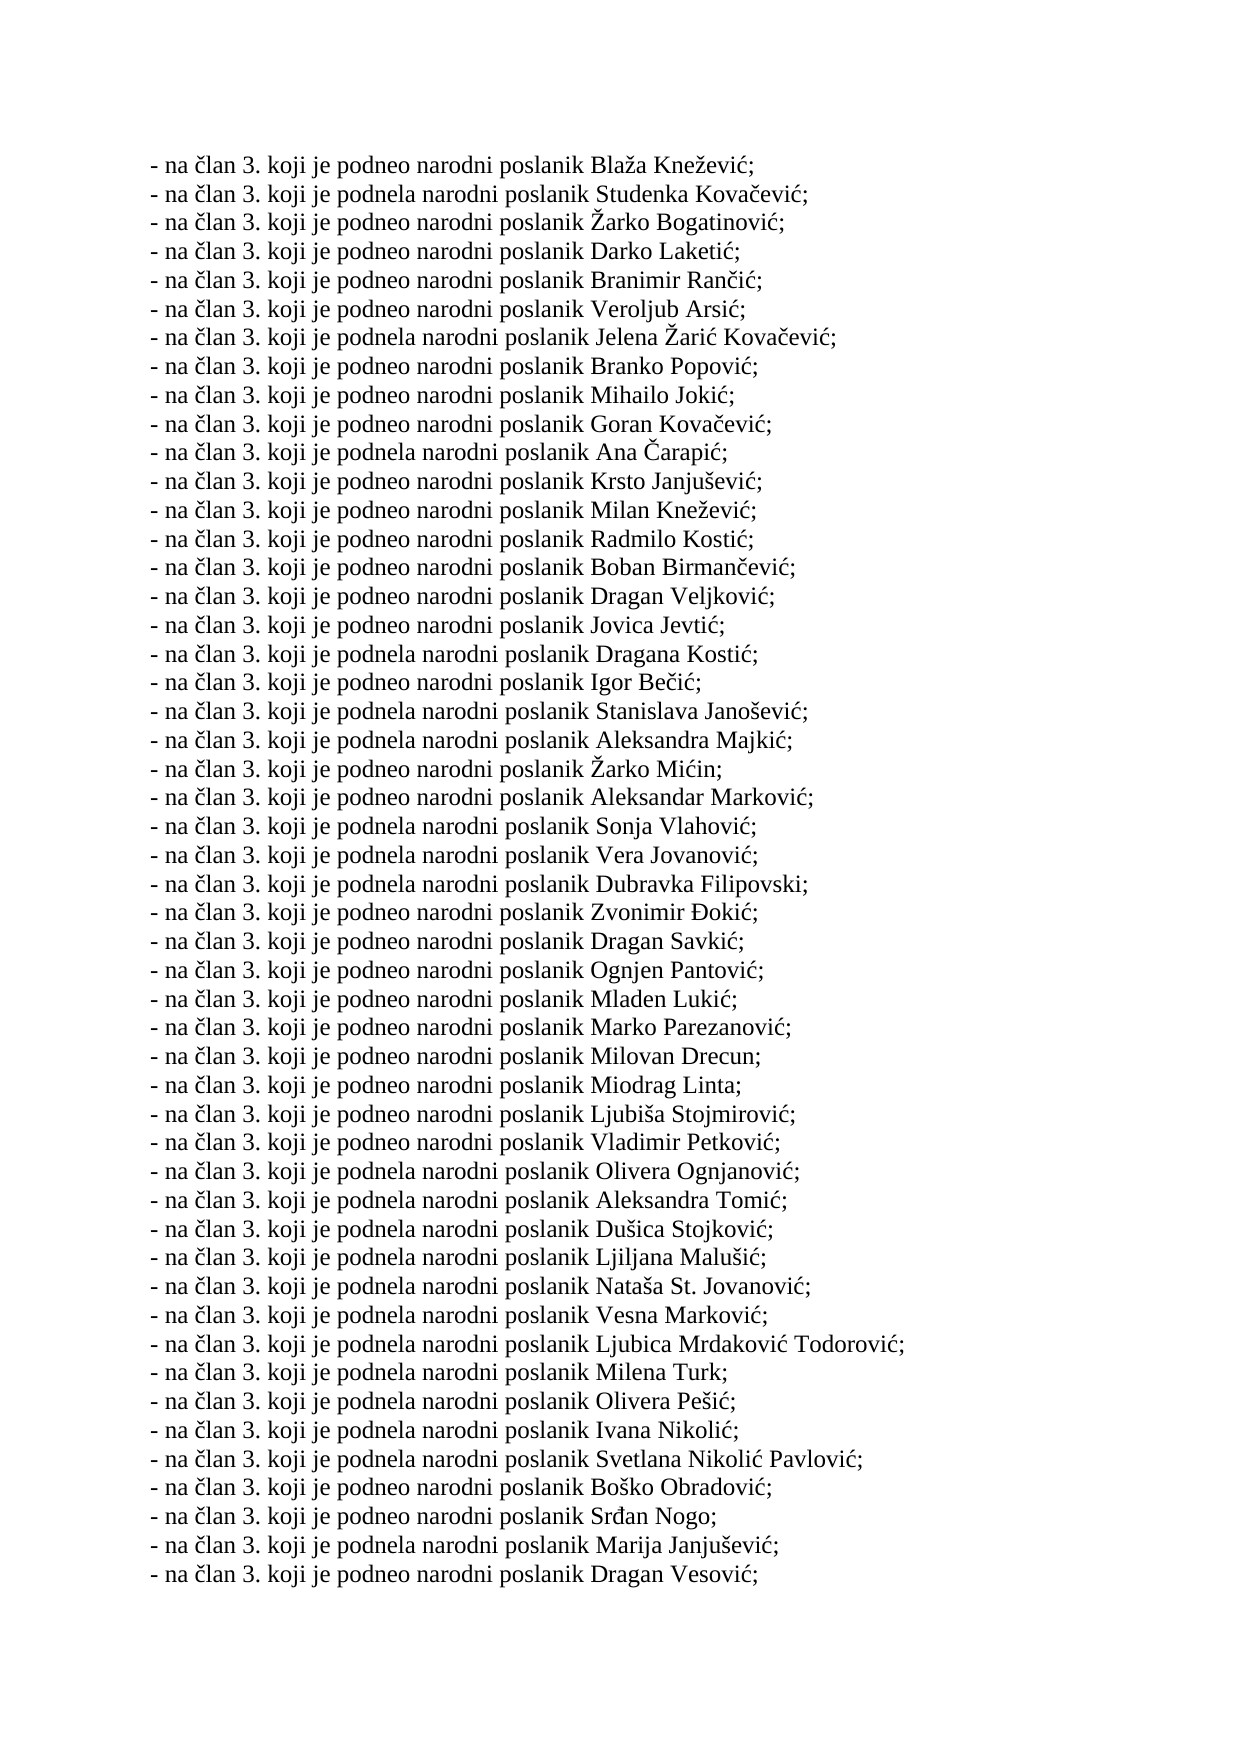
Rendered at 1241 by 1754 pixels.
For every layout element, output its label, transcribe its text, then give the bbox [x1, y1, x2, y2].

text - na član 3. koji je podnela narodni poslanik Svetlana Nikolić Pavlović; [150, 1444, 1090, 1472]
text - na član 3. koji je podneo narodni poslanik Aleksandar Marković; [150, 782, 1090, 811]
text - na član 3. koji je podneo narodni poslanik Vladimir Petković; [150, 1127, 1090, 1156]
text - na član 3. koji je podneo narodni poslanik Marko Parezanović; [150, 1012, 1090, 1041]
text - na član 3. koji je podneo narodni poslanik Miodrag Linta; [150, 1070, 1090, 1099]
text - na član 3. koji je podnela narodni poslanik Ljubica Mrdaković Todorović; [150, 1329, 1090, 1357]
text - na član 3. koji je podnela narodni poslanik Dubravka Filipovski; [150, 869, 1090, 897]
text - na član 3. koji je podneo narodni poslanik Žarko Bogatinović; [150, 207, 1090, 236]
text - na član 3. koji je podneo narodni poslanik Srđan Nogo; [150, 1501, 1090, 1530]
text - na član 3. koji je podneo narodni poslanik Mihailo Jokić; [150, 380, 1090, 409]
text - na član 3. koji je podnela narodni poslanik Stanislava Janošević; [150, 696, 1090, 725]
text - na član 3. koji je podneo narodni poslanik Krsto Janjušević; [150, 466, 1090, 495]
text - na član 3. koji je podneo narodni poslanik Darko Laketić; [150, 236, 1090, 265]
text - na član 3. koji je podneo narodni poslanik Boško Obradović; [150, 1472, 1090, 1501]
text - na član 3. koji je podneo narodni poslanik Veroljub Arsić; [150, 294, 1090, 322]
text - na član 3. koji je podnela narodni poslanik Aleksandra Tomić; [150, 1185, 1090, 1214]
text - na član 3. koji je podneo narodni poslanik Boban Birmančević; [150, 552, 1090, 581]
text - na član 3. koji je podnela narodni poslanik Olivera Pešić; [150, 1386, 1090, 1415]
text - na član 3. koji je podnela narodni poslanik Aleksandra Majkić; [150, 725, 1090, 754]
text - na član 3. koji je podneo narodni poslanik Dragan Savkić; [150, 926, 1090, 955]
text - na član 3. koji je podnela narodni poslanik Dušica Stojković; [150, 1214, 1090, 1242]
text - na član 3. koji je podneo narodni poslanik Milovan Drecun; [150, 1041, 1090, 1070]
text - na član 3. koji je podnela narodni poslanik Milena Turk; [150, 1357, 1090, 1386]
text - na član 3. koji je podnela narodni poslanik Vera Jovanović; [150, 840, 1090, 869]
text - na član 3. koji je podnela narodni poslanik Ljiljana Malušić; [150, 1242, 1090, 1271]
text - na član 3. koji je podneo narodni poslanik Milan Knežević; [150, 495, 1090, 524]
text - na član 3. koji je podnela narodni poslanik Dragana Kostić; [150, 639, 1090, 667]
text - na član 3. koji je podnela narodni poslanik Marija Janjušević; [150, 1530, 1090, 1559]
text - na član 3. koji je podneo narodni poslanik Zvonimir Đokić; [150, 897, 1090, 926]
text - na član 3. koji je podneo narodni poslanik Dragan Vesović; [150, 1559, 1090, 1587]
text - na član 3. koji je podnela narodni poslanik Sonja Vlahović; [150, 811, 1090, 840]
text - na član 3. koji je podneo narodni poslanik Branimir Rančić; [150, 265, 1090, 294]
text - na član 3. koji je podneo narodni poslanik Goran Kovačević; [150, 409, 1090, 437]
text - na član 3. koji je podneo narodni poslanik Igor Bečić; [150, 667, 1090, 696]
text - na član 3. koji je podneo narodni poslanik Blaža Knežević; [150, 150, 1090, 179]
text - na član 3. koji je podnela narodni poslanik Nataša St. Jovanović; [150, 1271, 1090, 1300]
text - na član 3. koji je podneo narodni poslanik Žarko Mićin; [150, 754, 1090, 782]
text - na član 3. koji je podneo narodni poslanik Ljubiša Stojmirović; [150, 1099, 1090, 1127]
text - na član 3. koji je podneo narodni poslanik Ognjen Pantović; [150, 955, 1090, 984]
text - na član 3. koji je podnela narodni poslanik Ana Čarapić; [150, 437, 1090, 466]
text - na član 3. koji je podneo narodni poslanik Branko Popović; [150, 351, 1090, 380]
text - na član 3. koji je podneo narodni poslanik Dragan Veljković; [150, 581, 1090, 610]
text - na član 3. koji je podneo narodni poslanik Jovica Jevtić; [150, 610, 1090, 639]
text - na član 3. koji je podnela narodni poslanik Studenka Kovačević; [150, 179, 1090, 207]
text - na član 3. koji je podnela narodni poslanik Olivera Ognjanović; [150, 1156, 1090, 1185]
text - na član 3. koji je podneo narodni poslanik Mladen Lukić; [150, 984, 1090, 1012]
text - na član 3. koji je podnela narodni poslanik Vesna Marković; [150, 1300, 1090, 1329]
text - na član 3. koji je podnela narodni poslanik Ivana Nikolić; [150, 1415, 1090, 1444]
text - na član 3. koji je podneo narodni poslanik Radmilo Kostić; [150, 524, 1090, 552]
text - na član 3. koji je podnela narodni poslanik Jelena Žarić Kovačević; [150, 322, 1090, 351]
